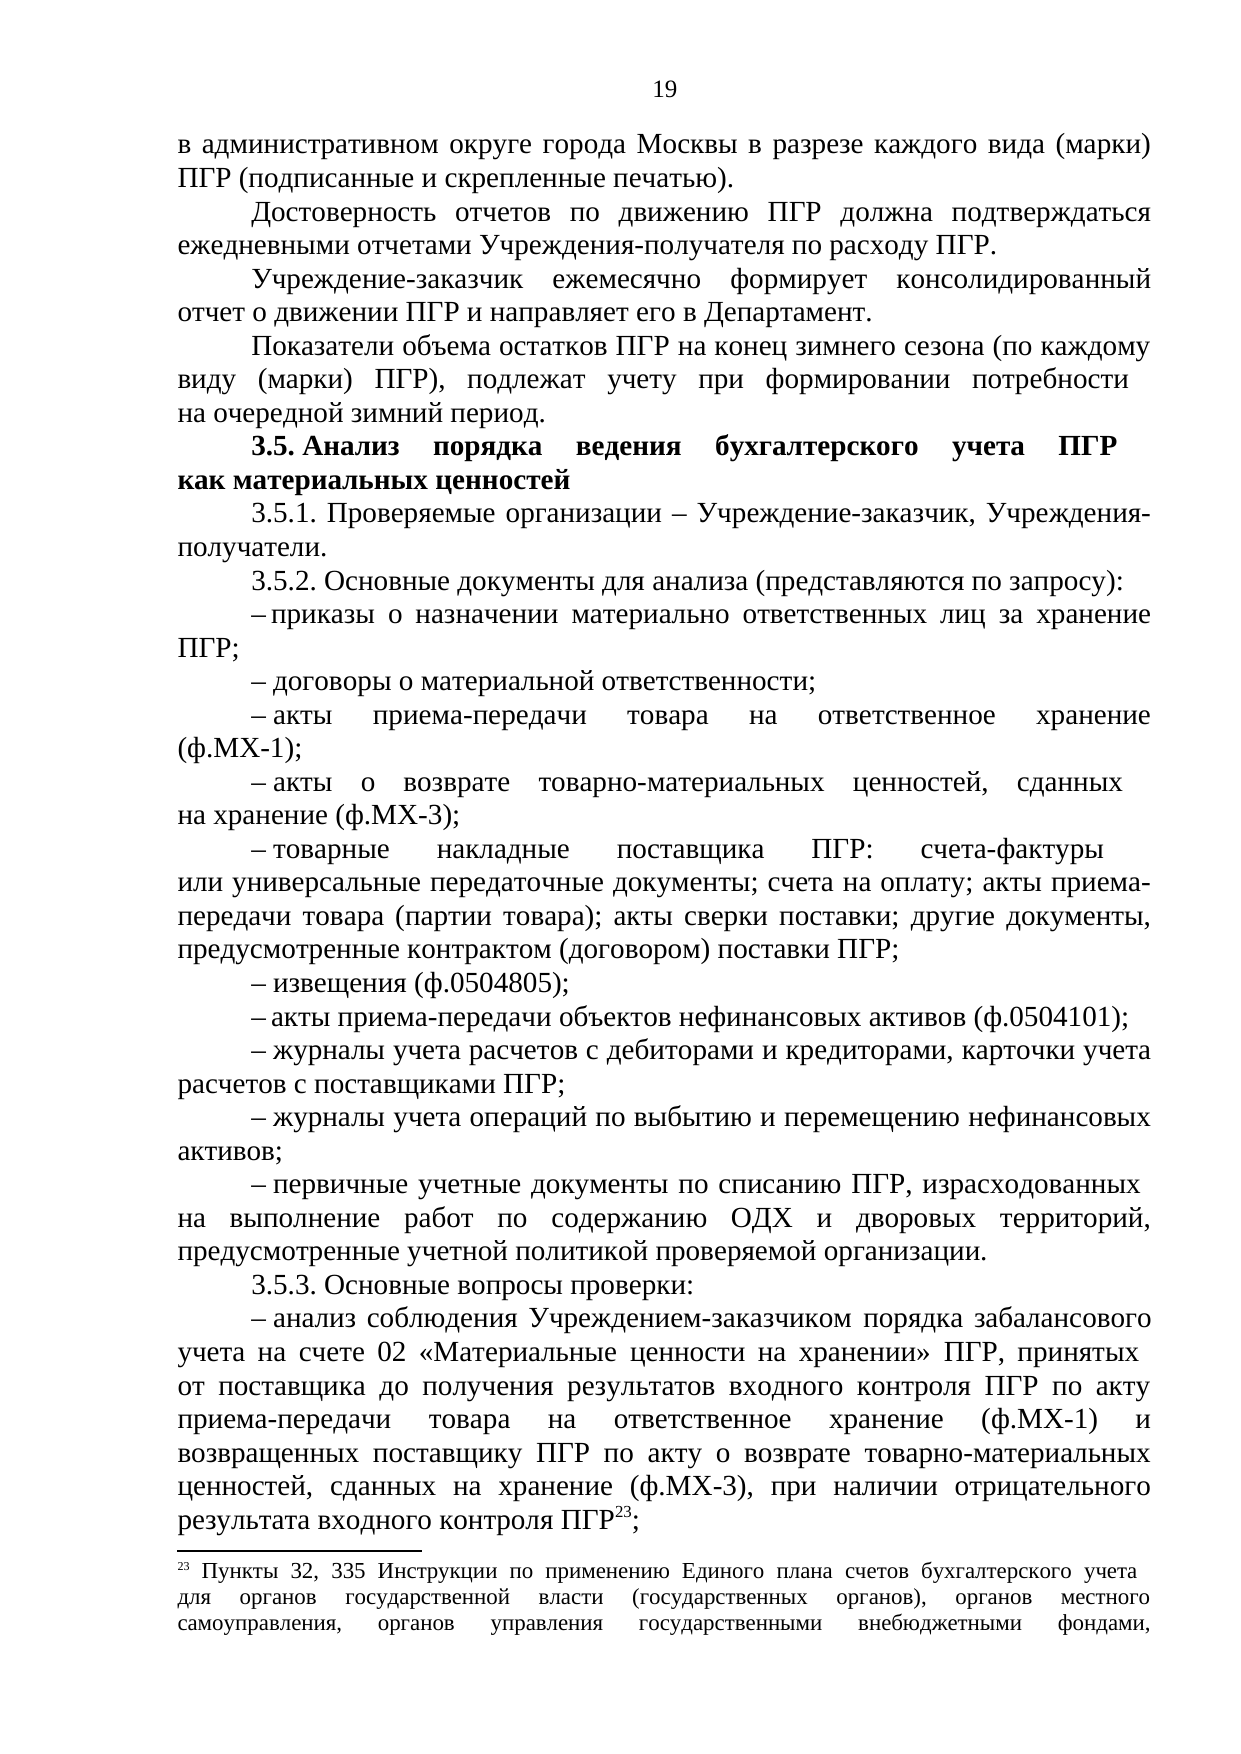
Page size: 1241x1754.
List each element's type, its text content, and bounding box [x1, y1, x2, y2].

text 3.5. Анализ порядка ведения бухгалтерского учета ПГР как материальных ценностей [177, 428, 1152, 496]
text – анализ соблюдения Учреждением-заказчиком порядка забалансового учета на счете 02 «Материальные ценности на хранении» ПГР, принятых от поставщика до получения результатов входного контроля ПГР по акту приема-передачи товара на ответственное хранение (ф.МХ-1) и возвращенных поставщику ПГР по акту о возврате товарно-материальных ценностей, сданных на хранение (ф.МХ-3), при наличии отрицательного результата входного контроля ПГР; [177, 1301, 1152, 1535]
text – первичные учетные документы по списанию ПГР, израсходованных на выполнение работ по содержанию ОДХ и дворовых территорий, предусмотренные учетной политикой проверяемой организации. [177, 1166, 1152, 1267]
text – акты о возврате товарно-материальных ценностей, сданных на хранение (ф.МХ-3); [177, 764, 1152, 831]
list Достоверность отчетов по движению ПГР должна подтверждаться ежедневными отчетами Учреждения-получателя по расходу ПГР. [177, 194, 1152, 261]
list 3.5.1. Проверяемые организации – Учреждение-заказчик, Учреждения-получатели. [177, 496, 1152, 563]
text – акты приема-передачи объектов нефинансовых активов (ф.0504101); [177, 999, 1152, 1032]
text – приказы о назначении материально ответственных лиц за хранение ПГР; [177, 596, 1152, 663]
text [177, 127, 1152, 194]
text – извещения (ф.0504805); [177, 965, 1152, 999]
text 3.5.2. Основные документы для анализа (представляются по запросу): [177, 563, 1152, 596]
text – журналы учета расчетов с дебиторами и кредиторами, карточки учета расчетов с поставщиками ПГР; [177, 1032, 1152, 1099]
text – товарные накладные поставщика ПГР: счета-фактуры или универсальные передаточные документы; счета на оплату; акты приема-передачи товара (партии товара); акты сверки поставки; другие документы, предусмотренные контрактом (договором) поставки ПГР; [177, 831, 1152, 965]
text – договоры о материальной ответственности; [177, 663, 1152, 697]
list Учреждение-заказчик ежемесячно формирует консолидированный отчет о движении ПГР и направляет его в Департамент. [177, 261, 1152, 328]
text – акты приема-передачи товара на ответственное хранение (ф.МХ-1); [177, 697, 1152, 764]
text – журналы учета операций по выбытию и перемещению нефинансовых активов; [177, 1099, 1152, 1166]
list Показатели объема остатков ПГР на конец зимнего сезона (по каждому виду (марки) ПГР), подлежат учету при формировании потребности на очередной зимний период. [177, 328, 1152, 428]
text 3.5.3. Основные вопросы проверки: [177, 1267, 1152, 1301]
